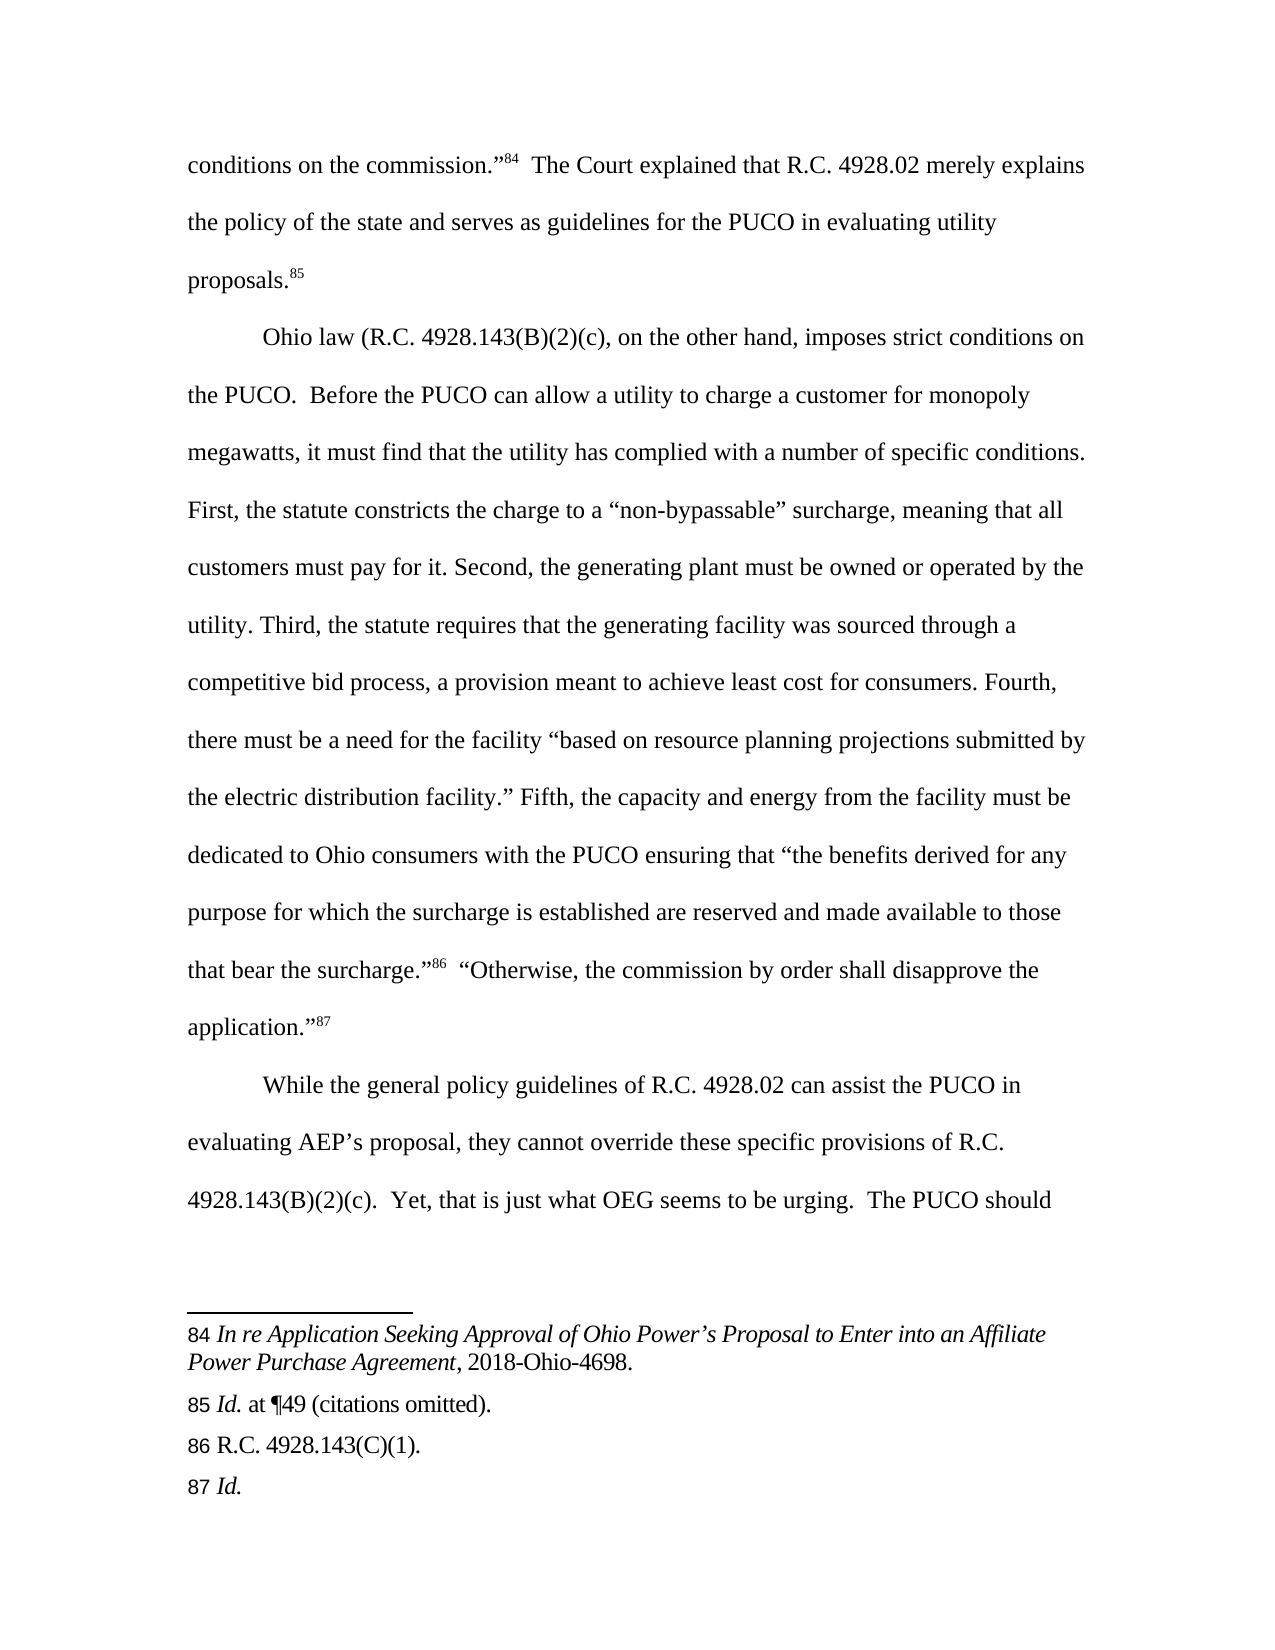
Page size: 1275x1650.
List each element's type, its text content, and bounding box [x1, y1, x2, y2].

text Ohio law (R.C. 4928.143(B)(2)(c), on the other hand, imposes strict conditions on the PUCO. Before the PUCO can allow a utility to charge a customer for monopoly megawatts, it must find that the utility has complied with a number of specific conditions. First, the statute constricts the charge to a “non-bypassable” surcharge, meaning that all customers must pay for it. Second, the generating plant must be owned or operated by the utility. Third, the statute requires that the generating facility was sourced through a competitive bid process, a provision meant to achieve least cost for consumers. Fourth, there must be a need for the facility “based on resource planning projections submitted by the electric distribution facility.” Fifth, the capacity and energy from the facility must be dedicated to Ohio consumers with the PUCO ensuring that “the benefits derived for any purpose for which the surcharge is established are reserved and made available to those that bear the surcharge.” “Otherwise, the commission by order shall disapprove the application.” [187, 322, 1087, 1041]
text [187, 150, 1087, 294]
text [187, 1070, 1087, 1214]
